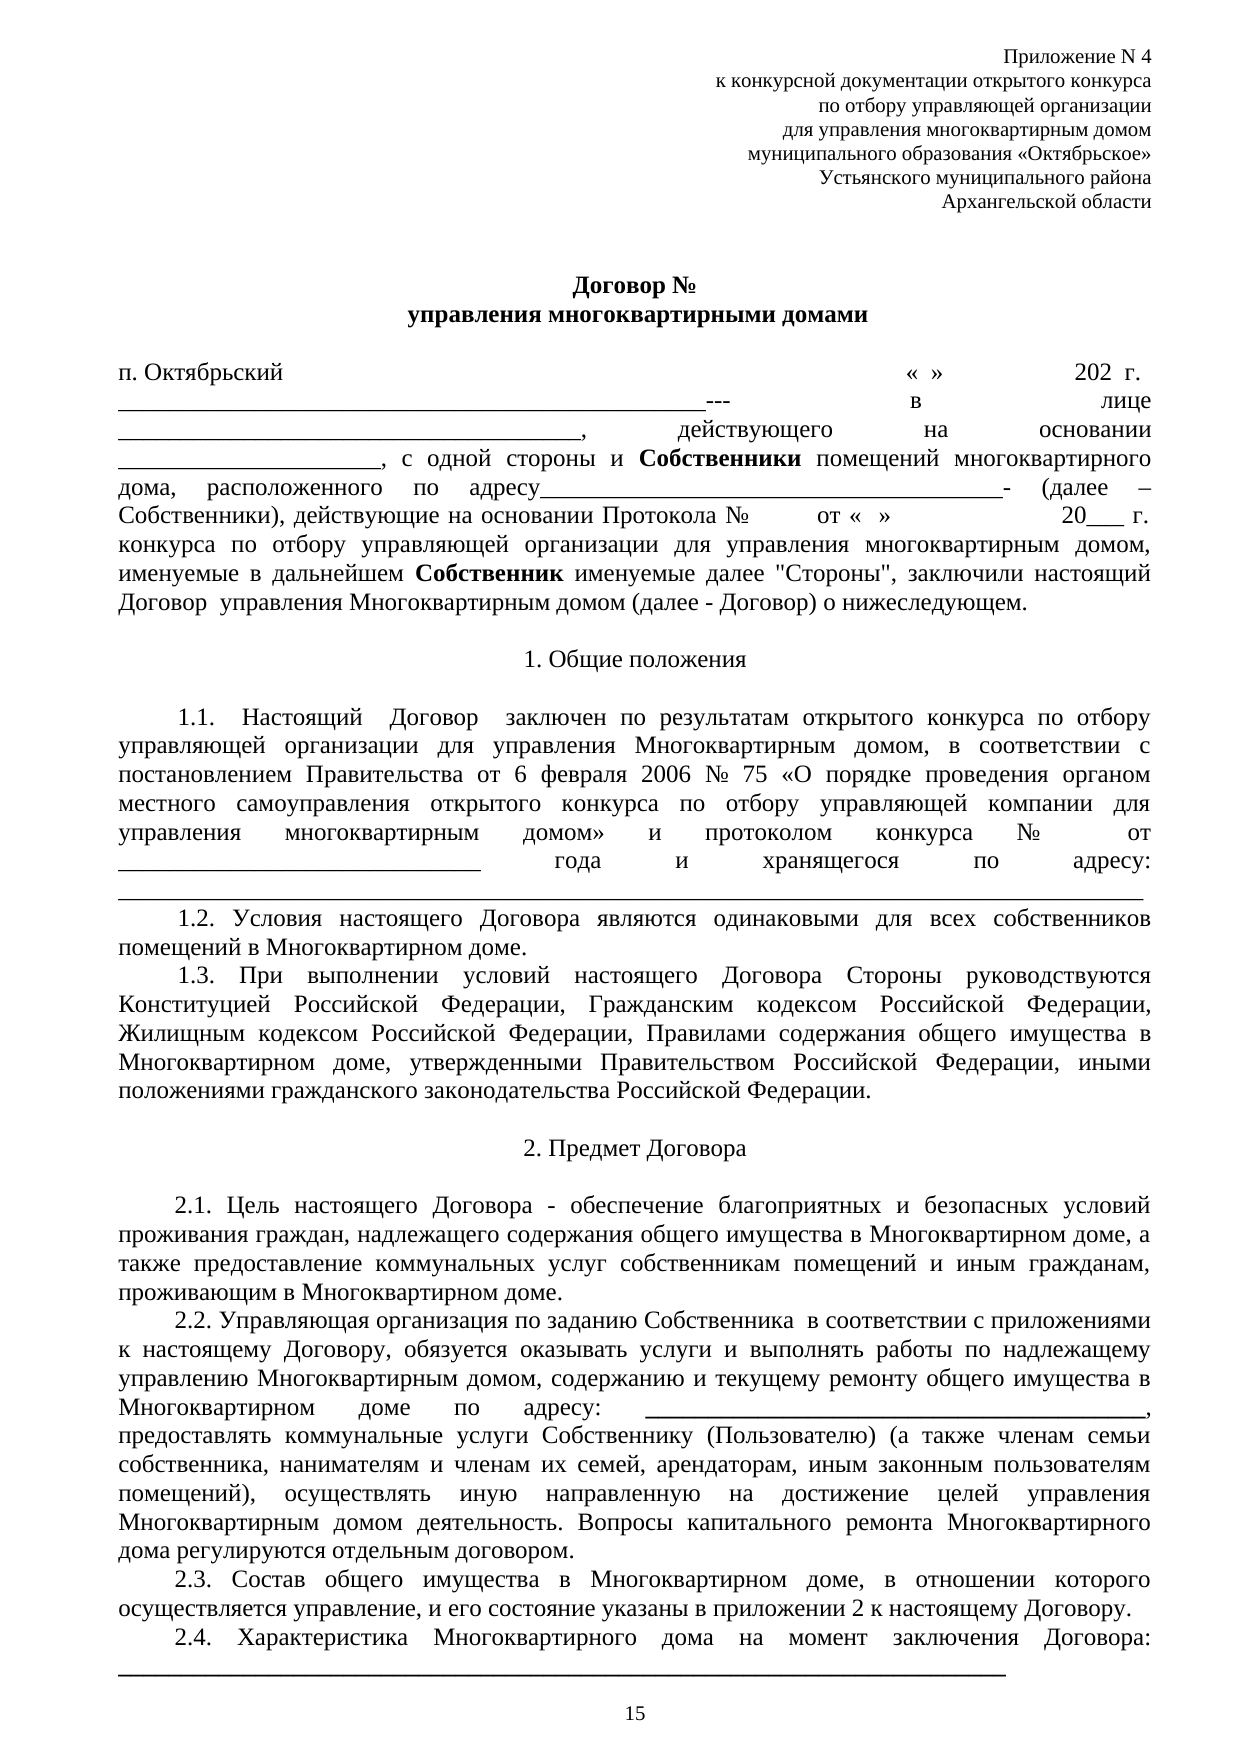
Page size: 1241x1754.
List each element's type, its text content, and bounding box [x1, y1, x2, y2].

text 1.2. Условия настоящего Договора являются одинаковыми для всех собственников помещений в Многоквартирном доме. [118, 903, 1152, 960]
text 1.1. Настоящий Договор заключен по результатам открытого конкурса по отбору управляющей организации для управления Многоквартирным домом, в соответствии с постановлением Правительства от 6 февраля 2006 № 75 «О порядке проведения органом местного самоуправления открытого конкурса по отбору управляющей компании для управления многоквартирным домом» и протоколом конкурса № от _____________________________ года и хранящегося по адресу: __________________________________________________________________________________ [118, 702, 1152, 903]
text к конкурсной документации открытого конкурса по отбору управляющей организации для управления многоквартирным домом муниципального образования «Октябрьское» Устьянского муниципального района [635, 68, 1152, 189]
text 2. Предмет Договора [118, 1133, 1152, 1162]
text 2.2. Управляющая организация по заданию Собственника в соответствии с приложениями к настоящему Договору, обязуется оказывать услуги и выполнять работы по надлежащему управлению Многоквартирным домом, содержанию и текущему ремонту общего имущества в Многоквартирном доме по адресу: ________________________________________, предоставлять коммунальные услуги Собственнику (Пользователю) (а также членам семьи собственника, нанимателям и членам их семей, арендаторам, иным законным пользователям помещений), осуществлять иную направленную на достижение целей управления Многоквартирным домом деятельность. Вопросы капитального ремонта Многоквартирного дома регулируются отдельным договором. [118, 1305, 1152, 1564]
text Договор № [118, 270, 1152, 299]
text 2.4. Характеристика Многоквартирного дома на момент заключения Договора: _______________________________________________________________________ [118, 1622, 1152, 1679]
text 1.3. При выполнении условий настоящего Договора Стороны руководствуются Конституцией Российской Федерации, Гражданским кодексом Российской Федерации, Жилищным кодексом Российской Федерации, Правилами содержания общего имущества в Многоквартирном доме, утвержденными Правительством Российской Федерации, иными положениями гражданского законодательства Российской Федерации. [118, 960, 1152, 1104]
text Архангельской области [635, 189, 1152, 213]
text 1. Общие положения [118, 644, 1152, 673]
text _______________________________________________--- в лице _____________________________________, действующего на основании _____________________, с одной стороны и Собственники помещений многоквартирного дома, расположенного по адресу_____________________________________- (далее – Собственники), действующие на основании Протокола № от « » 20___ г. конкурса по отбору управляющей организации для управления многоквартирным домом, именуемые в дальнейшем Собственник именуемые далее "Стороны", заключили настоящий Договор управления Многоквартирным домом (далее - Договор) о нижеследующем. [118, 385, 1152, 615]
text 2.1. Цель настоящего Договора - обеспечение благоприятных и безопасных условий проживания граждан, надлежащего содержания общего имущества в Многоквартирном доме, а также предоставление коммунальных услуг собственникам помещений и иным гражданам, проживающим в Многоквартирном доме. [118, 1190, 1152, 1305]
text управления многоквартирными домами [118, 299, 1152, 328]
text 2.3. Состав общего имущества в Многоквартирном доме, в отношении которого осуществляется управление, и его состояние указаны в приложении 2 к настоящему Договору. [118, 1564, 1152, 1622]
text Приложение N 4 [118, 44, 1152, 68]
text п. Октябрьский « » 202 г. [118, 357, 1152, 385]
